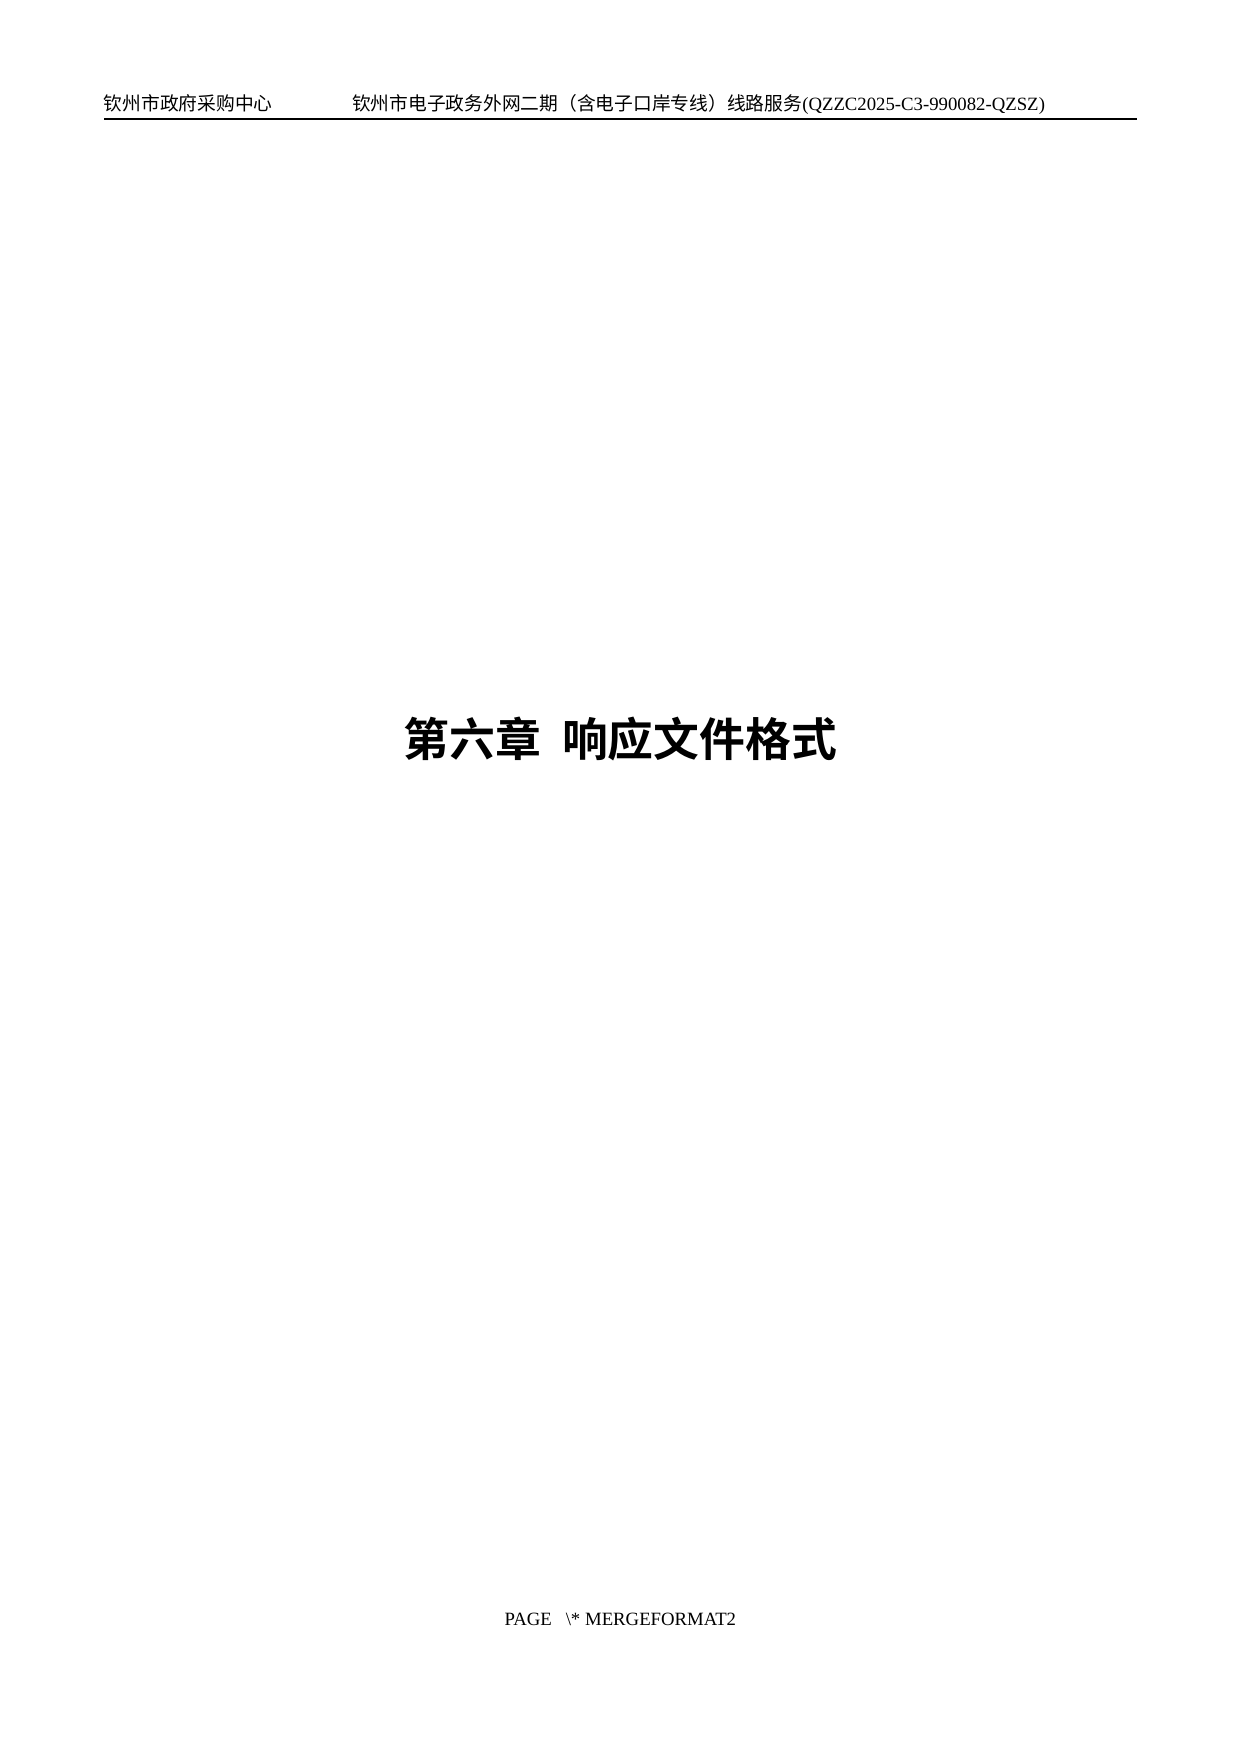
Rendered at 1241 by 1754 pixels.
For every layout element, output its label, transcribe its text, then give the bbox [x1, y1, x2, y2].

subtitle 第六章 响应文件格式 [103, 688, 1137, 785]
